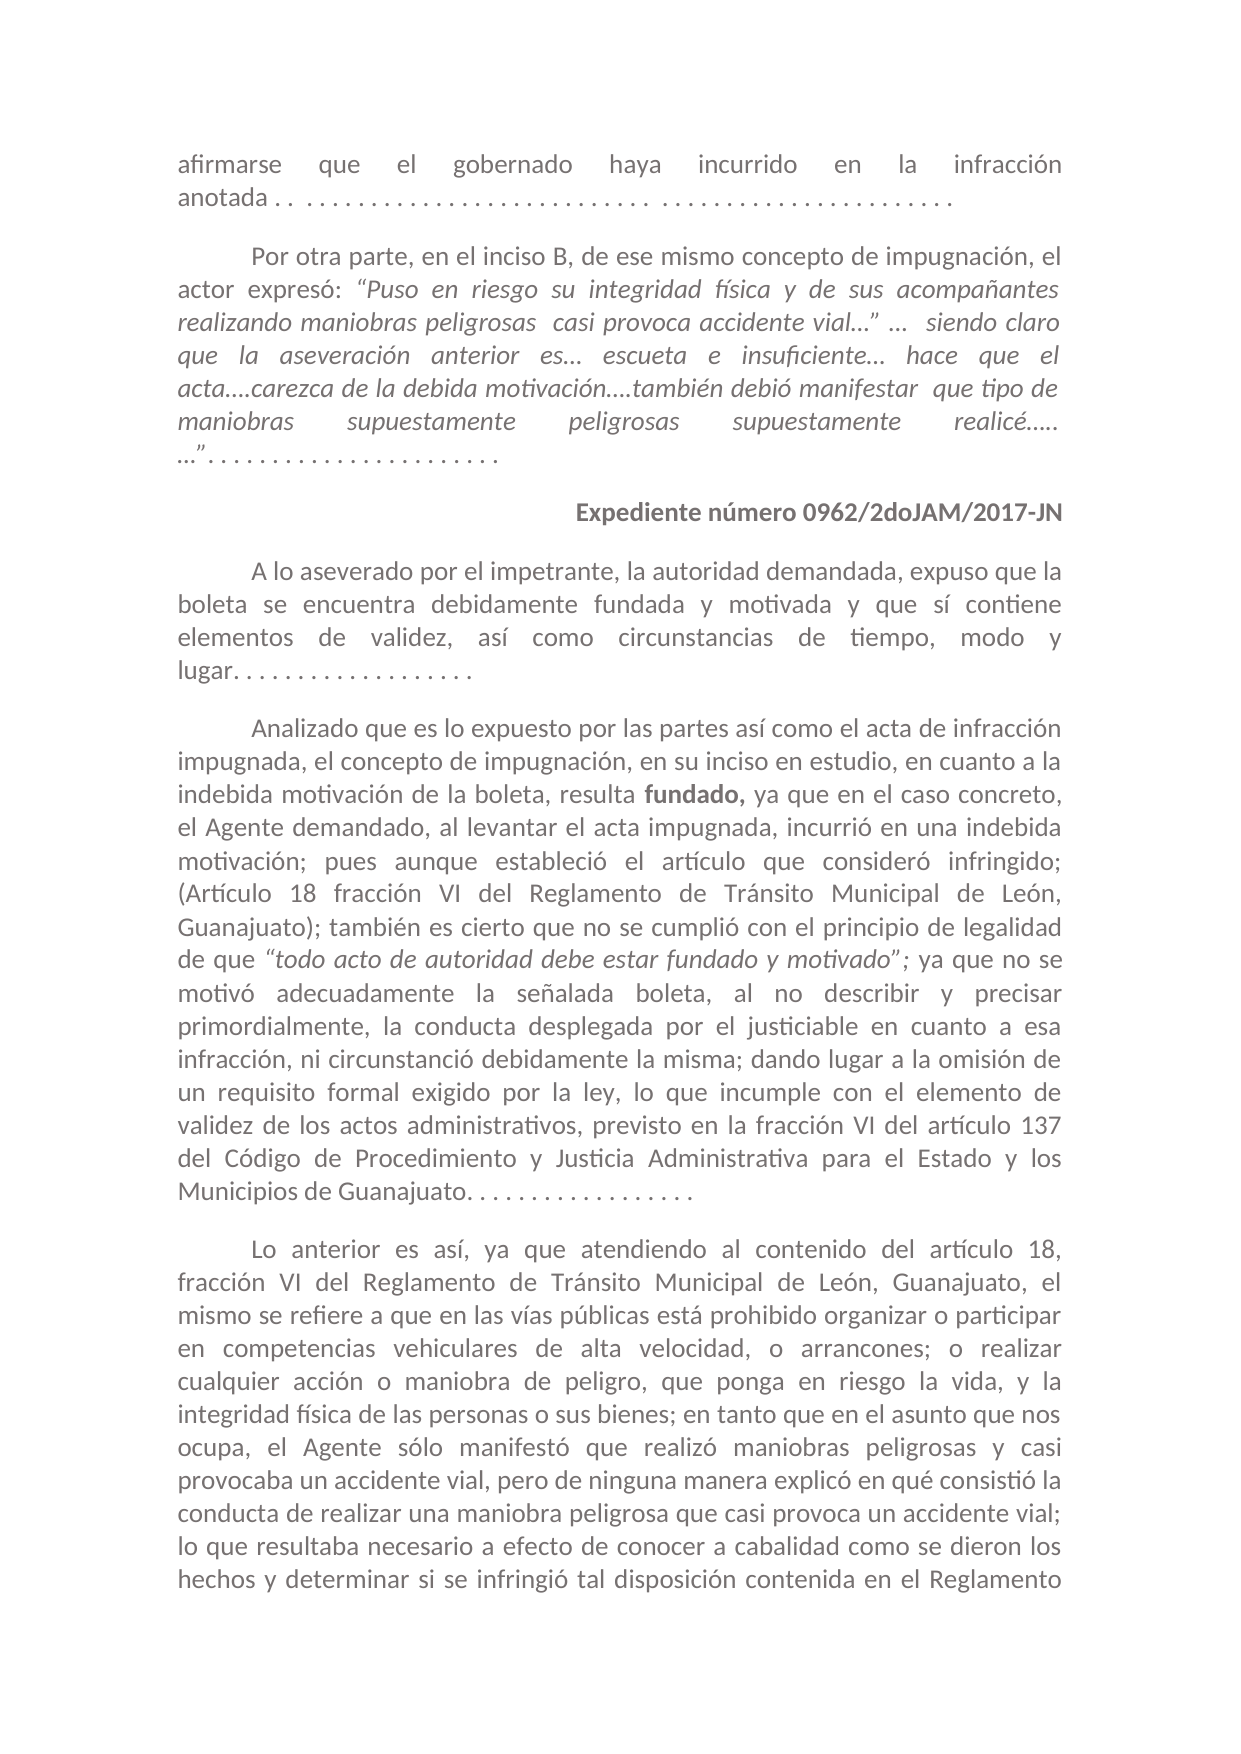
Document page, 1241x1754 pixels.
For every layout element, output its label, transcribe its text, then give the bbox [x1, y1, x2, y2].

text Analizado que es lo expuesto por las partes así como el acta de infracción impugnada, el concepto de impugnación, en su inciso en estudio, en cuanto a la indebida motivación de la boleta, resulta fundado, ya que en el caso concreto, el Agente demandado, al levantar el acta impugnada, incurrió en una indebida motivación; pues aunque estableció el artículo que consideró infringido; (Artículo 18 fracción VI del Reglamento de Tránsito Municipal de León, Guanajuato); también es cierto que no se cumplió con el principio de legalidad de que “todo acto de autoridad debe estar fundado y motivado”; ya que no se motivó adecuadamente la señalada boleta, al no describir y precisar primordialmente, la conducta desplegada por el justiciable en cuanto a esa infracción, ni circunstanció debidamente la misma; dando lugar a la omisión de un requisito formal exigido por la ley, lo que incumple con el elemento de validez de los actos administrativos, previsto en la fracción VI del artículo 137 del Código de Procedimiento y Justicia Administrativa para el Estado y los Municipios de Guanajuato. . . . . . . . . . . . . . . . . . [177, 712, 1063, 1207]
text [177, 148, 1063, 214]
text Por otra parte, en el inciso B, de ese mismo concepto de impugnación, el actor expresó: “Puso en riesgo su integridad física y de sus acompañantes realizando maniobras peligrosas casi provoca accidente vial…” … siendo claro que la aseveración anterior es… escueta e insuficiente… hace que el acta….carezca de la debida motivación….también debió manifestar que tipo de maniobras supuestamente peligrosas supuestamente realicé…..…”. . . . . . . . . . . . . . . . . . . . . . . [177, 239, 1063, 470]
text Expediente número 0962/2doJAM/2017-JN [177, 496, 1063, 529]
text A lo aseverado por el impetrante, la autoridad demandada, expuso que la boleta se encuentra debidamente fundada y motivada y que sí contiene elementos de validez, así como circunstancias de tiempo, modo y lugar. . . . . . . . . . . . . . . . . . . [177, 554, 1063, 686]
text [177, 1232, 1063, 1596]
